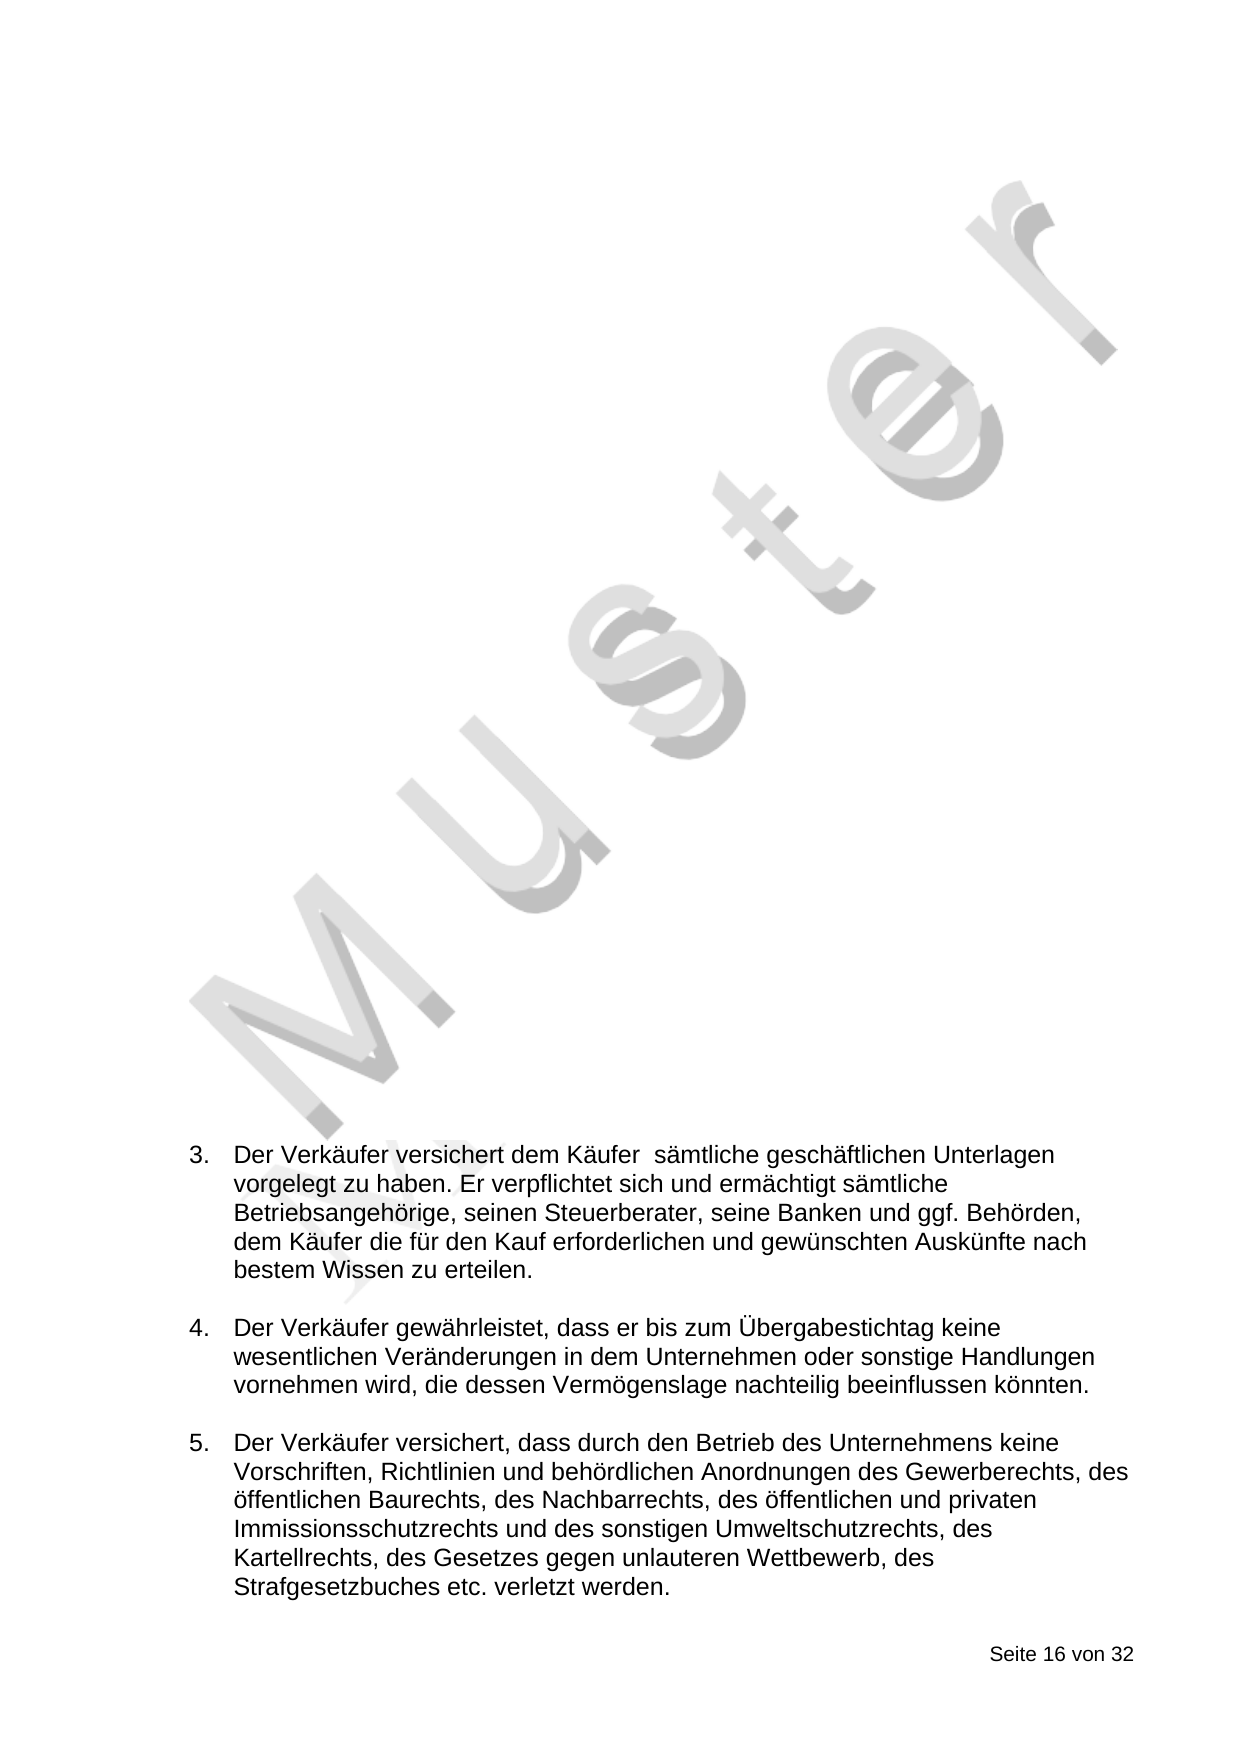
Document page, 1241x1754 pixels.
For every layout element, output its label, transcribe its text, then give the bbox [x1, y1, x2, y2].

list Der Verkäufer gewährleistet, dass er bis zum Übergabestichtag keine wesentlichen Veränderungen in dem Unternehmen oder sonstige Handlungen vornehmen wird, die dessen Vermögenslage nachteilig beeinflussen könnten. [189, 1313, 1134, 1399]
list Der Verkäufer versichert, dass durch den Betrieb des Unternehmens keine Vorschriften, Richtlinien und behördlichen Anordnungen des Gewerberechts, des öffentlichen Baurechts, des Nachbarrechts, des öffentlichen und privaten Immissionsschutzrechts und des sonstigen Umweltschutzrechts, des Kartellrechts, des Gesetzes gegen unlauteren Wettbewerb, des Strafgesetzbuches etc. verletzt werden. [189, 1428, 1134, 1600]
list Der Verkäufer versichert dem Käufer sämtliche geschäftlichen Unterlagen vorgelegt zu haben. Er verpflichtet sich und ermächtigt sämtliche Betriebsangehörige, seinen Steuerberater, seine Banken und ggf. Behörden, dem Käufer die für den Kauf erforderlichen und gewünschten Auskünfte nach bestem Wissen zu erteilen. [189, 1140, 1134, 1284]
